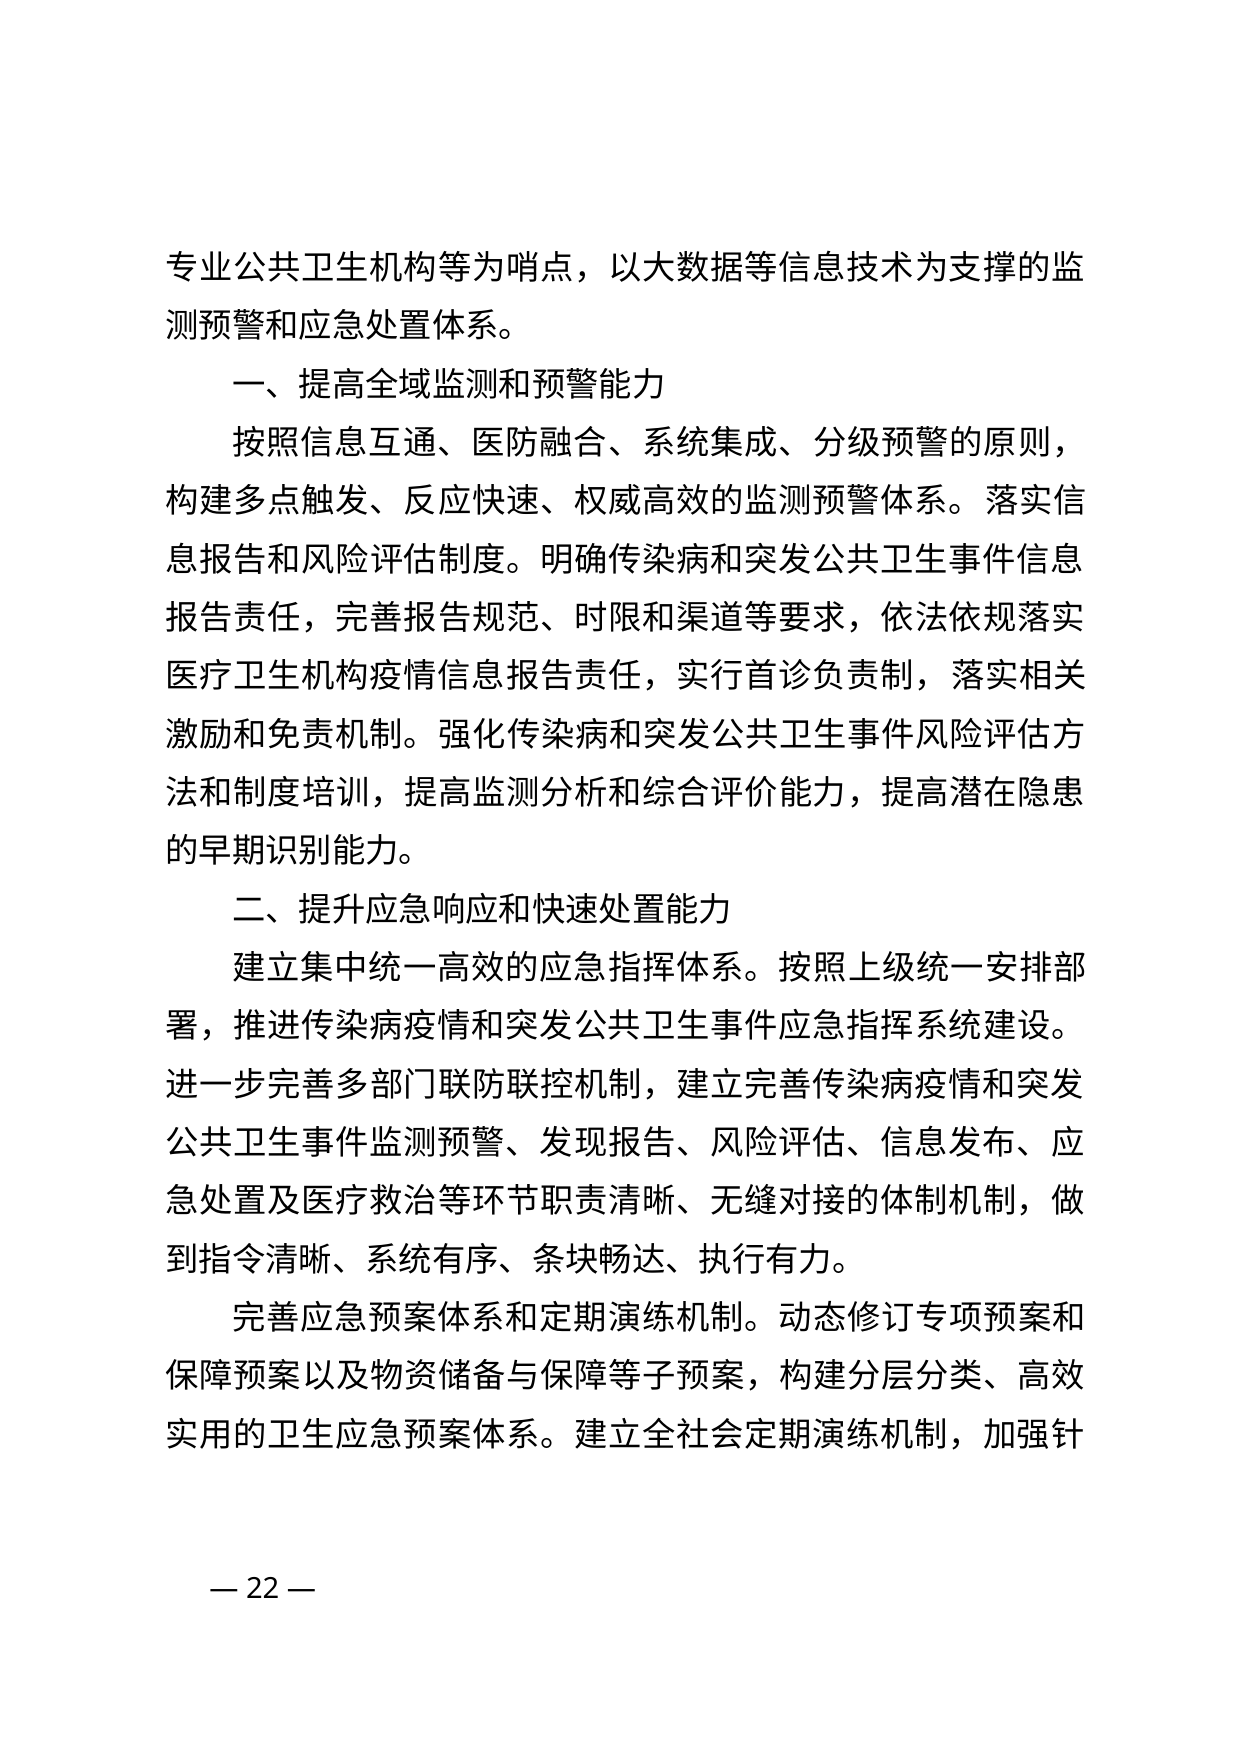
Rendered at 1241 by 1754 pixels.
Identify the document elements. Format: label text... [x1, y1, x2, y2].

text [165, 1283, 1087, 1458]
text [165, 233, 1087, 349]
text 一、提高全域监测和预警能力 [165, 349, 1087, 408]
text 建立集中统一高效的应急指挥体系。按照上级统一安排部署，推进传染病疫情和突发公共卫生事件应急指挥系统建设。进一步完善多部门联防联控机制，建立完善传染病疫情和突发公共卫生事件监测预警、发现报告、风险评估、信息发布、应急处置及医疗救治等环节职责清晰、无缝对接的体制机制，做到指令清晰、系统有序、条块畅达、执行有力。 [165, 933, 1087, 1283]
text 二、提升应急响应和快速处置能力 [165, 874, 1087, 933]
text 按照信息互通、医防融合、系统集成、分级预警的原则，构建多点触发、反应快速、权威高效的监测预警体系。落实信息报告和风险评估制度。明确传染病和突发公共卫生事件信息报告责任，完善报告规范、时限和渠道等要求，依法依规落实医疗卫生机构疫情信息报告责任，实行首诊负责制，落实相关激励和免责机制。强化传染病和突发公共卫生事件风险评估方法和制度培训，提高监测分析和综合评价能力，提高潜在隐患的早期识别能力。 [165, 408, 1087, 874]
